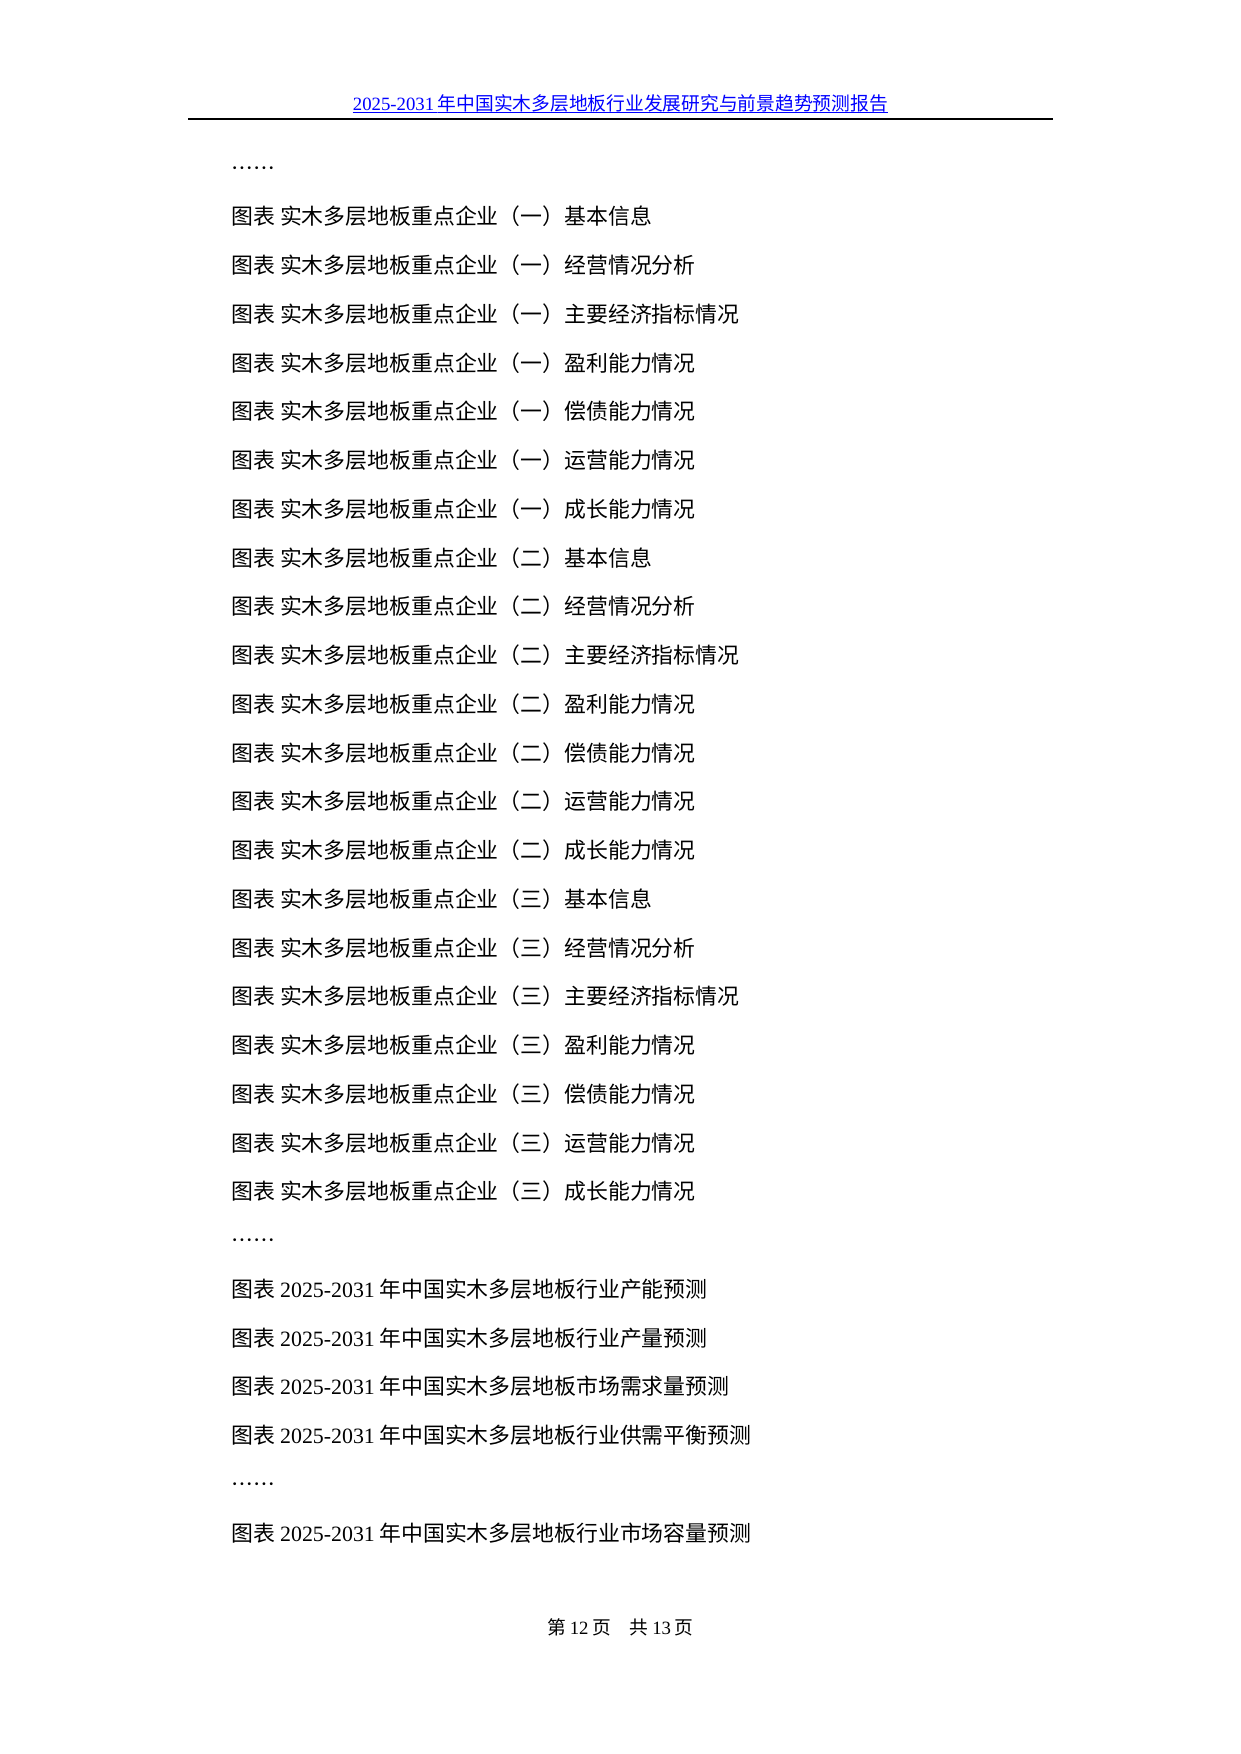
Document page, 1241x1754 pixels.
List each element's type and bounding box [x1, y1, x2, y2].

text [187, 150, 1053, 1548]
